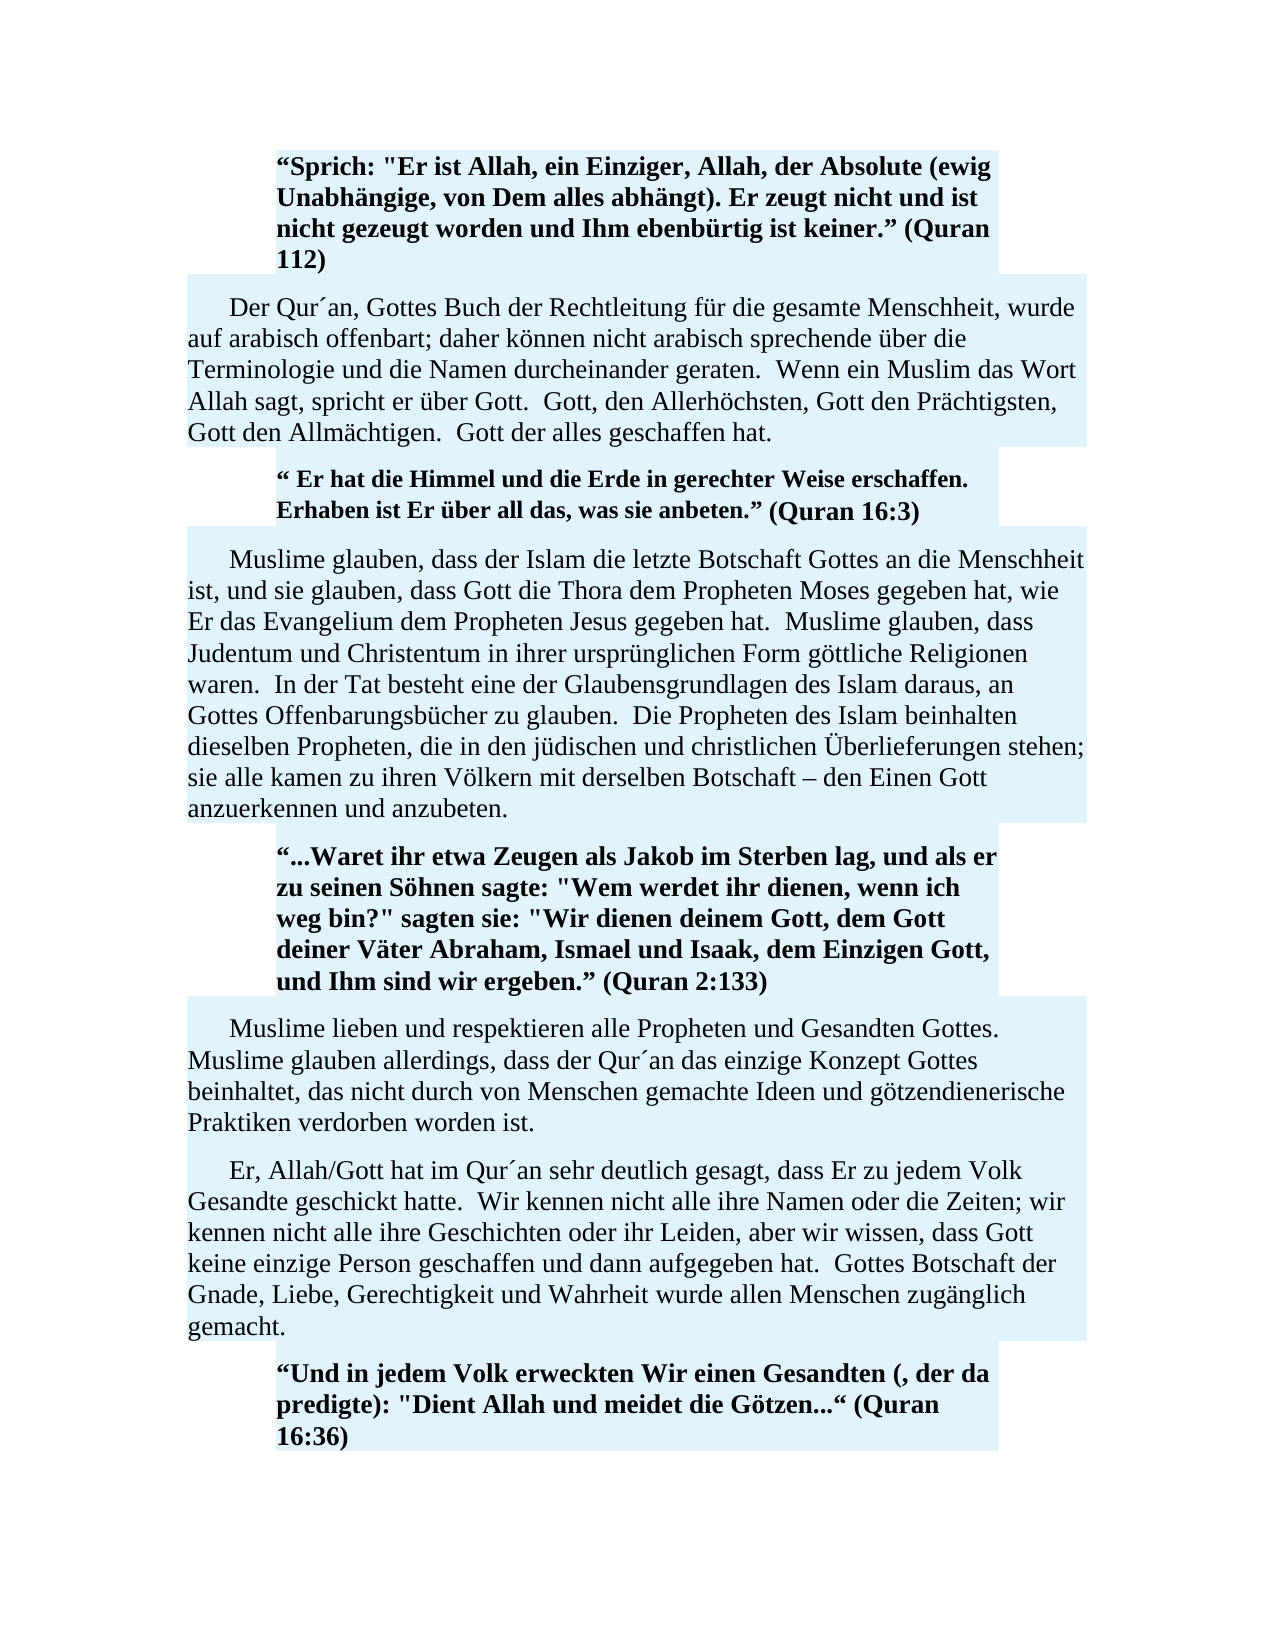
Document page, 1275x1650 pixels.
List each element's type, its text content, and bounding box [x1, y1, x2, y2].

text “ Er hat die Himmel und die Erde in gerechter Weise erschaffen. Erhaben ist Er über all das, was sie anbeten.” (Quran 16:3) [276, 464, 999, 527]
text Muslime lieben und respektieren alle Propheten und Gesandten Gottes. Muslime glauben allerdings, dass der Qur´an das einzige Konzept Gottes beinhaltet, das nicht durch von Menschen gemachte Ideen und götzendienerische Praktiken verdorben worden ist. [187, 1013, 1087, 1137]
text Er, Allah/Gott hat im Qur´an sehr deutlich gesagt, dass Er zu jedem Volk Gesandte geschickt hatte. Wir kennen nicht alle ihre Namen oder die Zeiten; wir kennen nicht alle ihre Geschichten oder ihr Leiden, aber wir wissen, dass Gott keine einzige Person geschaffen und dann aufgegeben hat. Gottes Botschaft der Gnade, Liebe, Gerechtigkeit und Wahrheit wurde allen Menschen zugänglich gemacht. [187, 1154, 1087, 1341]
text “Und in jedem Volk erweckten Wir einen Gesandten (, der da predigte): "Dient Allah und meidet die Götzen...“ (Quran 16:36) [276, 1357, 999, 1451]
text Muslime glauben, dass der Islam die letzte Botschaft Gottes an die Menschheit ist, und sie glauben, dass Gott die Thora dem Propheten Moses gegeben hat, wie Er das Evangelium dem Propheten Jesus gegeben hat. Muslime glauben, dass Judentum und Christentum in ihrer ursprünglichen Form göttliche Religionen waren. In der Tat besteht eine der Glaubensgrundlagen des Islam daraus, an Gottes Offenbarungsbücher zu glauben. Die Propheten des Islam beinhalten dieselben Propheten, die in den jüdischen und christlichen Überlieferungen stehen; sie alle kamen zu ihren Völkern mit derselben Botschaft – den Einen Gott anzuerkennen und anzubeten. [187, 543, 1087, 823]
text Der Qur´an, Gottes Buch der Rechtleitung für die gesamte Menschheit, wurde auf arabisch offenbart; daher können nicht arabisch sprechende über die Terminologie und die Namen durcheinander geraten. Wenn ein Muslim das Wort Allah sagt, spricht er über Gott. Gott, den Allerhöchsten, Gott den Prächtigsten, Gott den Allmächtigen. Gott der alles geschaffen hat. [187, 291, 1087, 447]
text “Sprich: "Er ist Allah, ein Einziger, Allah, der Absolute (ewig Unabhängige, von Dem alles abhängt). Er zeugt nicht und ist nicht gezeugt worden und Ihm ebenbürtig ist keiner.” (Quran 112) [276, 150, 999, 274]
text “...Waret ihr etwa Zeugen als Jakob im Sterben lag, und als er zu seinen Söhnen sagte: "Wem werdet ihr dienen, wenn ich weg bin?" sagten sie: "Wir dienen deinem Gott, dem Gott deiner Väter Abraham, Ismael und Isaak, dem Einzigen Gott, und Ihm sind wir ergeben.” (Quran 2:133) [276, 840, 999, 996]
